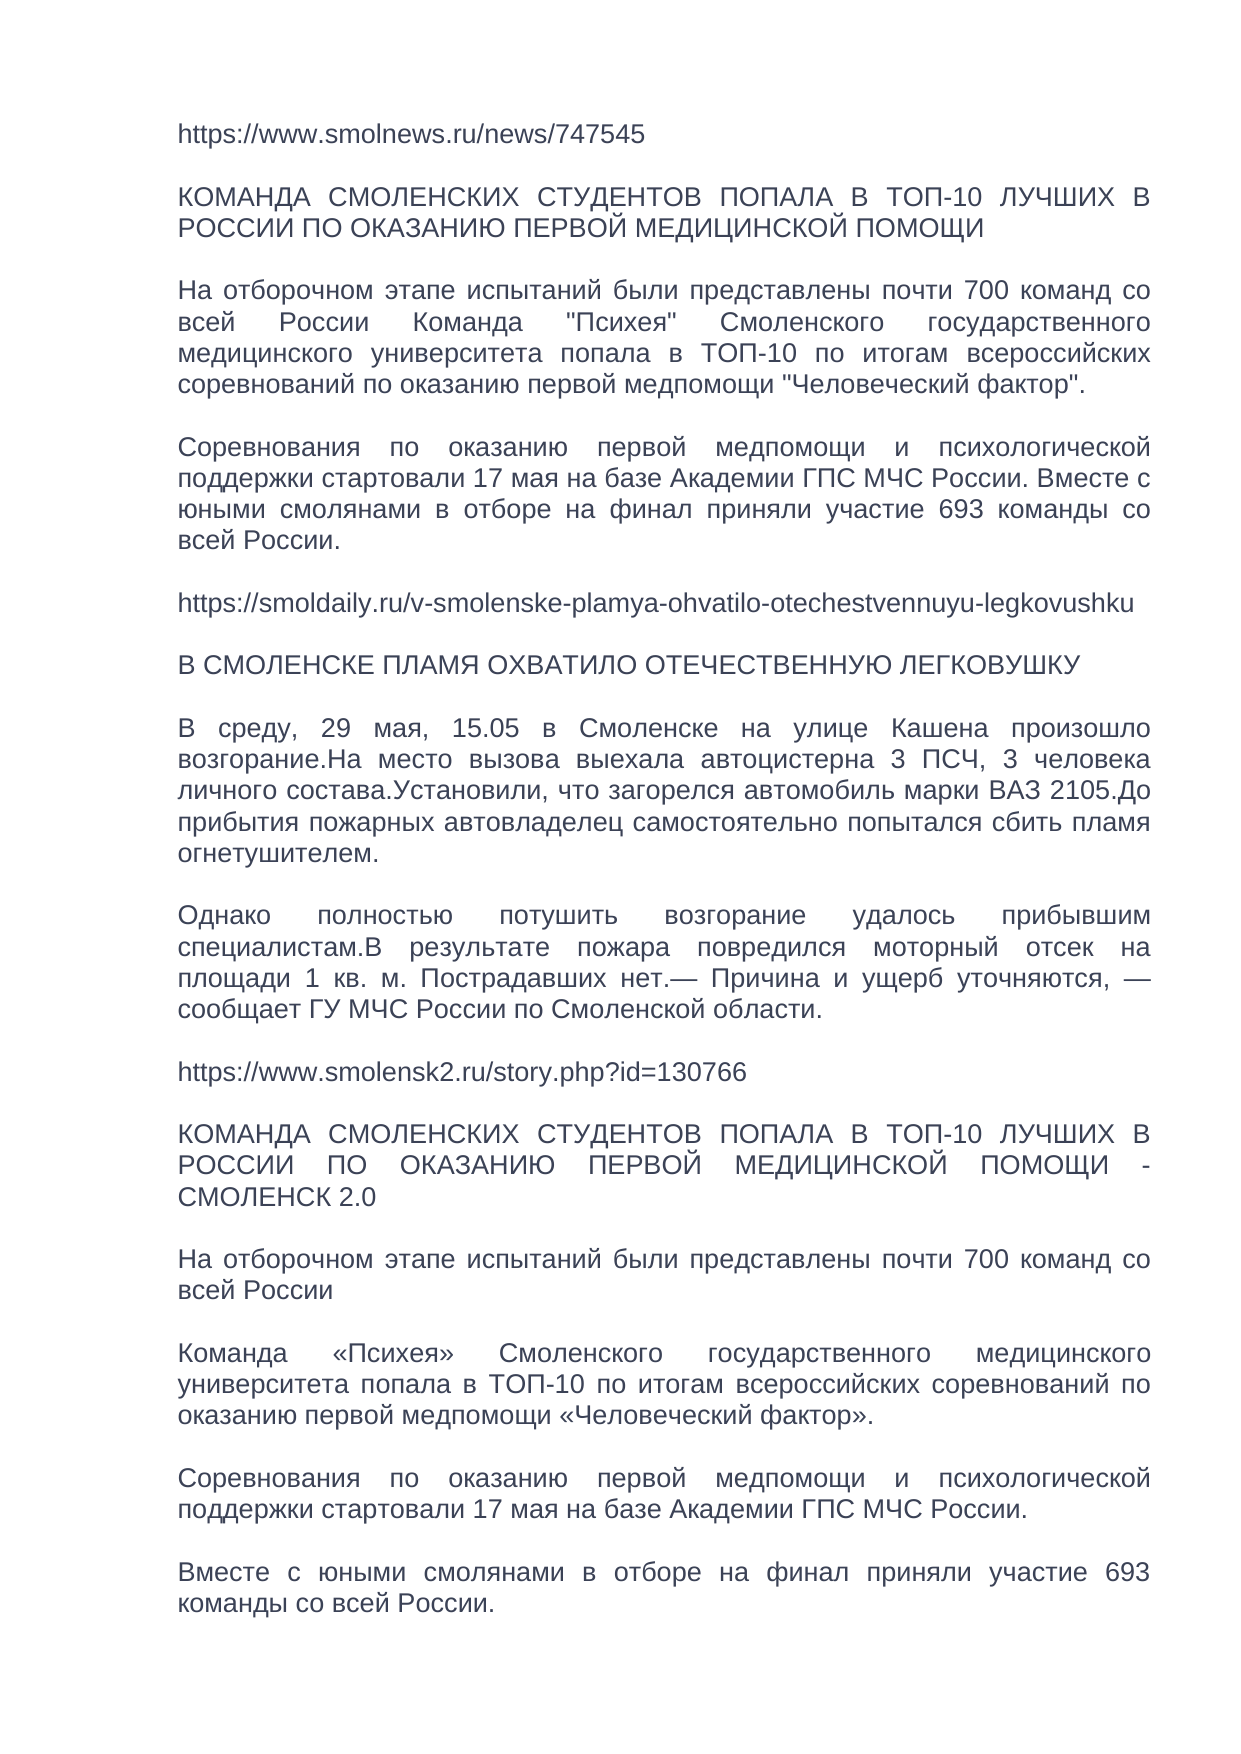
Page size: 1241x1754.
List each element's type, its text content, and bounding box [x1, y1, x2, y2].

text В среду, 29 мая, 15.05 в Смоленске на улице Кашена произошло возгорание.На место вызова выехала автоцистерна 3 ПСЧ, 3 человека личного состава.Установили, что загорелся автомобиль марки ВАЗ 2105.До прибытия пожарных автовладелец самостоятельно попытался сбить пламя огнетушителем. [177, 712, 1152, 868]
text Вместе с юными смолянами в отборе на финал приняли участие 693 команды со всей России. [177, 1556, 1152, 1618]
text Соревнования по оказанию первой медпомощи и психологической поддержки стартовали 17 мая на базе Академии ГПС МЧС России. [177, 1462, 1152, 1524]
text Соревнования по оказанию первой медпомощи и психологической поддержки стартовали 17 мая на базе Академии ГПС МЧС России. Вместе с юными смолянами в отборе на финал приняли участие 693 команды со всей России. [177, 431, 1152, 556]
text Однако полностью потушить возгорание удалось прибывшим специалистам.В результате пожара повредился моторный отсек на площади 1 кв. м. Пострадавших нет.— Причина и ущерб уточняются, — сообщает ГУ МЧС России по Смоленской области. [177, 899, 1152, 1024]
text КОМАНДА СМОЛЕНСКИХ СТУДЕНТОВ ПОПАЛА В ТОП-10 ЛУЧШИХ В РОССИИ ПО ОКАЗАНИЮ ПЕРВОЙ МЕДИЦИНСКОЙ ПОМОЩИ - СМОЛЕНСК 2.0 [177, 1118, 1152, 1212]
text https://smoldaily.ru/v-smolenske-plamya-ohvatilo-otechestvennuyu-legkovushku [177, 587, 1152, 618]
text https://www.smolensk2.ru/story.php?id=130766 [177, 1056, 1152, 1087]
text На отборочном этапе испытаний были представлены почти 700 команд со всей России [177, 1243, 1152, 1306]
text В СМОЛЕНСКЕ ПЛАМЯ ОХВАТИЛО ОТЕЧЕСТВЕННУЮ ЛЕГКОВУШКУ [177, 649, 1152, 681]
text Команда «Психея» Смоленского государственного медицинского университета попала в ТОП-10 по итогам всероссийских соревнований по оказанию первой медпомощи «Человеческий фактор». [177, 1337, 1152, 1431]
text На отборочном этапе испытаний были представлены почти 700 команд со всей России Команда "Психея" Смоленского государственного медицинского университета попала в ТОП-10 по итогам всероссийских соревнований по оказанию первой медпомощи "Человеческий фактор". [177, 274, 1152, 399]
text https://www.smolnews.ru/news/747545 [177, 118, 1152, 149]
text КОМАНДА СМОЛЕНСКИХ СТУДЕНТОВ ПОПАЛА В ТОП-10 ЛУЧШИХ В РОССИИ ПО ОКАЗАНИЮ ПЕРВОЙ МЕДИЦИНСКОЙ ПОМОЩИ [177, 181, 1152, 243]
